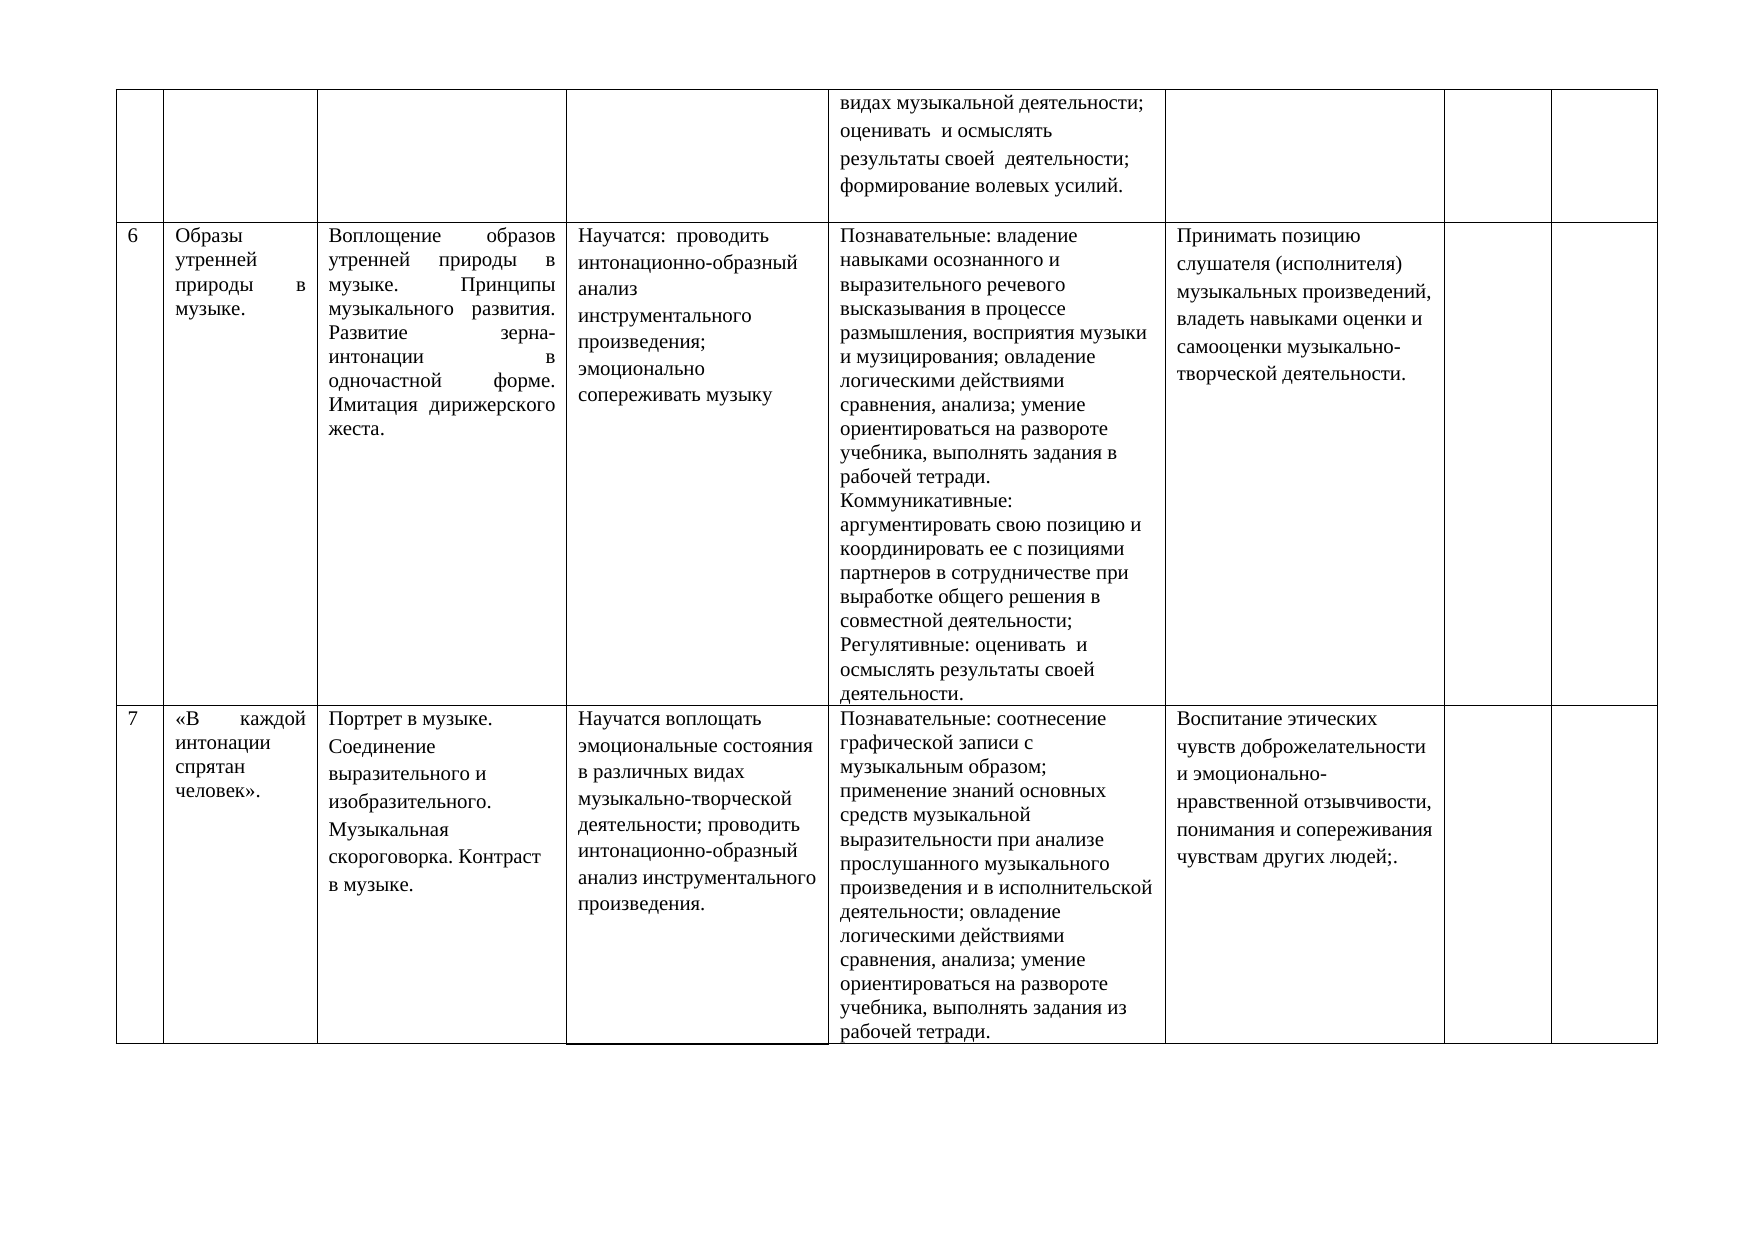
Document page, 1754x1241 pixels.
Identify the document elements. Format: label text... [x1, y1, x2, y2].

table_cell [1552, 706, 1657, 1043]
table_cell Образы утренней природы в музыке. [164, 223, 317, 704]
table_cell 5 [117, 90, 163, 222]
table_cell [318, 706, 566, 1043]
table_cell [1552, 90, 1657, 222]
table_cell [1166, 90, 1444, 222]
table_cell [1445, 706, 1551, 1043]
table_cell Принимать позицию слушателя (исполнителя) музыкальных произведений, владеть навыками оценки и самооценки музыкально-творческой деятельности. [1166, 223, 1444, 704]
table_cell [164, 90, 317, 222]
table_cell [567, 706, 828, 1043]
table_cell Воплощение образов утренней природы в музыке. Принципы музыкального развития. Развитие зерна-интонации в одночастной форме. Имитация дирижерского жеста. [318, 223, 566, 704]
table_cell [318, 90, 566, 222]
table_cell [567, 90, 828, 222]
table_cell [829, 90, 1165, 222]
table_cell 7 [117, 706, 163, 1043]
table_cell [164, 706, 317, 1043]
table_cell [829, 706, 1165, 1043]
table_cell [1166, 706, 1444, 1043]
table_cell Научатся: проводить интонационно-образный анализ инструментального произведения; эмоционально сопереживать музыку [567, 223, 828, 704]
table_cell 6 [117, 223, 163, 704]
table_cell [1445, 90, 1551, 222]
table_cell [1552, 223, 1657, 704]
table_cell [1445, 223, 1551, 704]
table_cell Познавательные: владение навыками осознанного и выразительного речевого высказывания в процессе размышления, восприятия музыки и музицирования; овладение логическими действиями сравнения, анализа; умение ориентироваться на развороте учебника, выполнять задания в рабочей тетради. Коммуникативные: аргументировать свою позицию и координировать ее с позициями партнеров в сотрудничестве при выработке общего решения в совместной деятельности; Регулятивные: оценивать и осмыслять результаты своей деятельности. [829, 223, 1165, 704]
